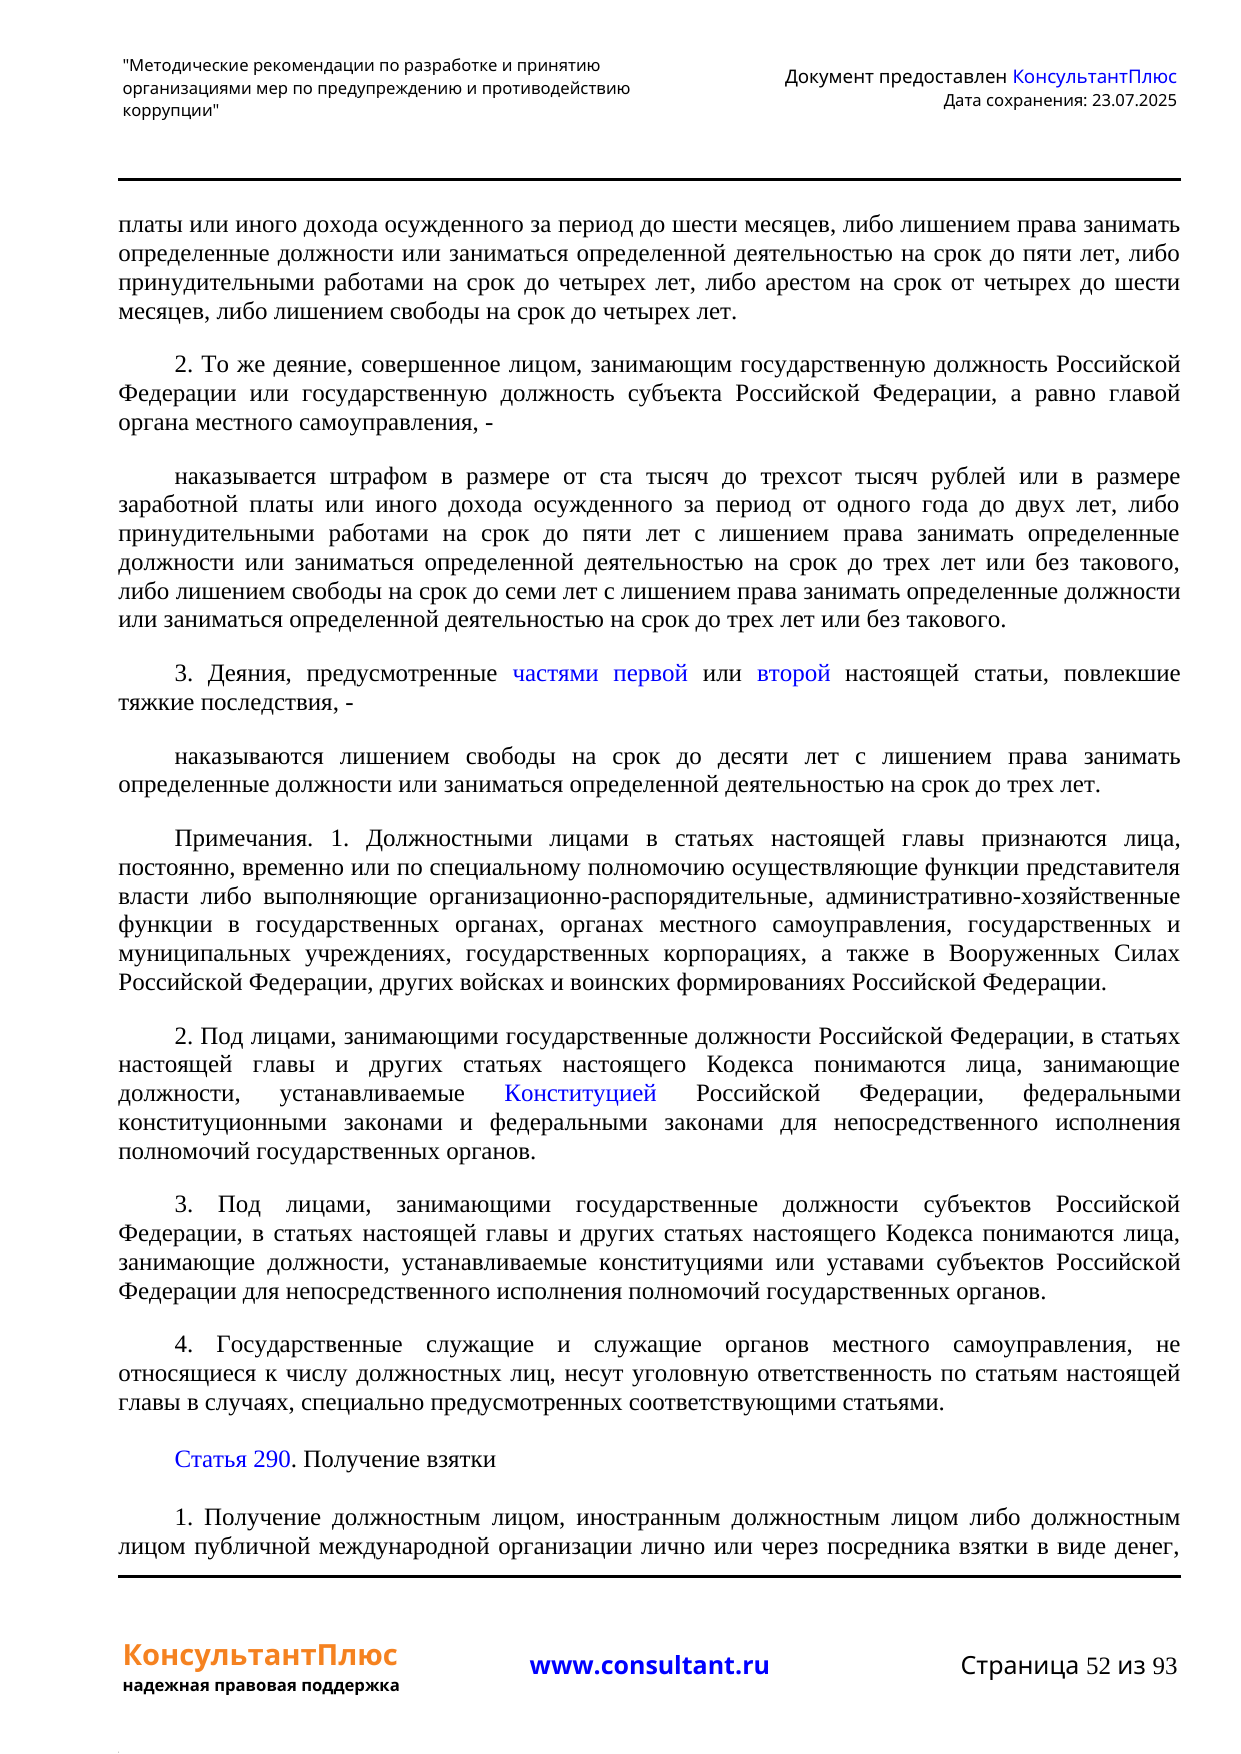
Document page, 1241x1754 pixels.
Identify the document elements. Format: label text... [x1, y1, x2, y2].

text 3. Деяния, предусмотренные частями первой или второй настоящей статьи, повлекшие тяжкие последствия, - [118, 658, 1181, 716]
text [118, 209, 1181, 324]
text Статья 290. Получение взятки [118, 1444, 1181, 1473]
text 2. То же деяние, совершенное лицом, занимающим государственную должность Российской Федерации или государственную должность субъекта Российской Федерации, а равно главой органа местного самоуправления, - [118, 349, 1181, 436]
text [118, 1502, 1181, 1559]
text 4. Государственные служащие и служащие органов местного самоуправления, не относящиеся к числу должностных лиц, несут уголовную ответственность по статьям настоящей главы в случаях, специально предусмотренных соответствующими статьями. [118, 1329, 1181, 1416]
text Примечания. 1. Должностными лицами в статьях настоящей главы признаются лица, постоянно, временно или по специальному полномочию осуществляющие функции представителя власти либо выполняющие организационно-распорядительные, административно-хозяйственные функции в государственных органах, органах местного самоуправления, государственных и муниципальных учреждениях, государственных корпорациях, а также в Вооруженных Силах Российской Федерации, других войсках и воинских формированиях Российской Федерации. [118, 823, 1181, 996]
text наказываются лишением свободы на срок до десяти лет с лишением права занимать определенные должности или заниматься определенной деятельностью на срок до трех лет. [118, 741, 1181, 798]
text наказывается штрафом в размере от ста тысяч до трехсот тысяч рублей или в размере заработной платы или иного дохода осужденного за период от одного года до двух лет, либо принудительными работами на срок до пяти лет с лишением права занимать определенные должности или заниматься определенной деятельностью на срок до трех лет или без такового, либо лишением свободы на срок до семи лет с лишением права занимать определенные должности или заниматься определенной деятельностью на срок до трех лет или без такового. [118, 461, 1181, 633]
text 3. Под лицами, занимающими государственные должности субъектов Российской Федерации, в статьях настоящей главы и других статьях настоящего Кодекса понимаются лица, занимающие должности, устанавливаемые конституциями или уставами субъектов Российской Федерации для непосредственного исполнения полномочий государственных органов. [118, 1189, 1181, 1304]
text 2. Под лицами, занимающими государственные должности Российской Федерации, в статьях настоящей главы и других статьях настоящего Кодекса понимаются лица, занимающие должности, устанавливаемые Конституцией Российской Федерации, федеральными конституционными законами и федеральными законами для непосредственного исполнения полномочий государственных органов. [118, 1021, 1181, 1164]
